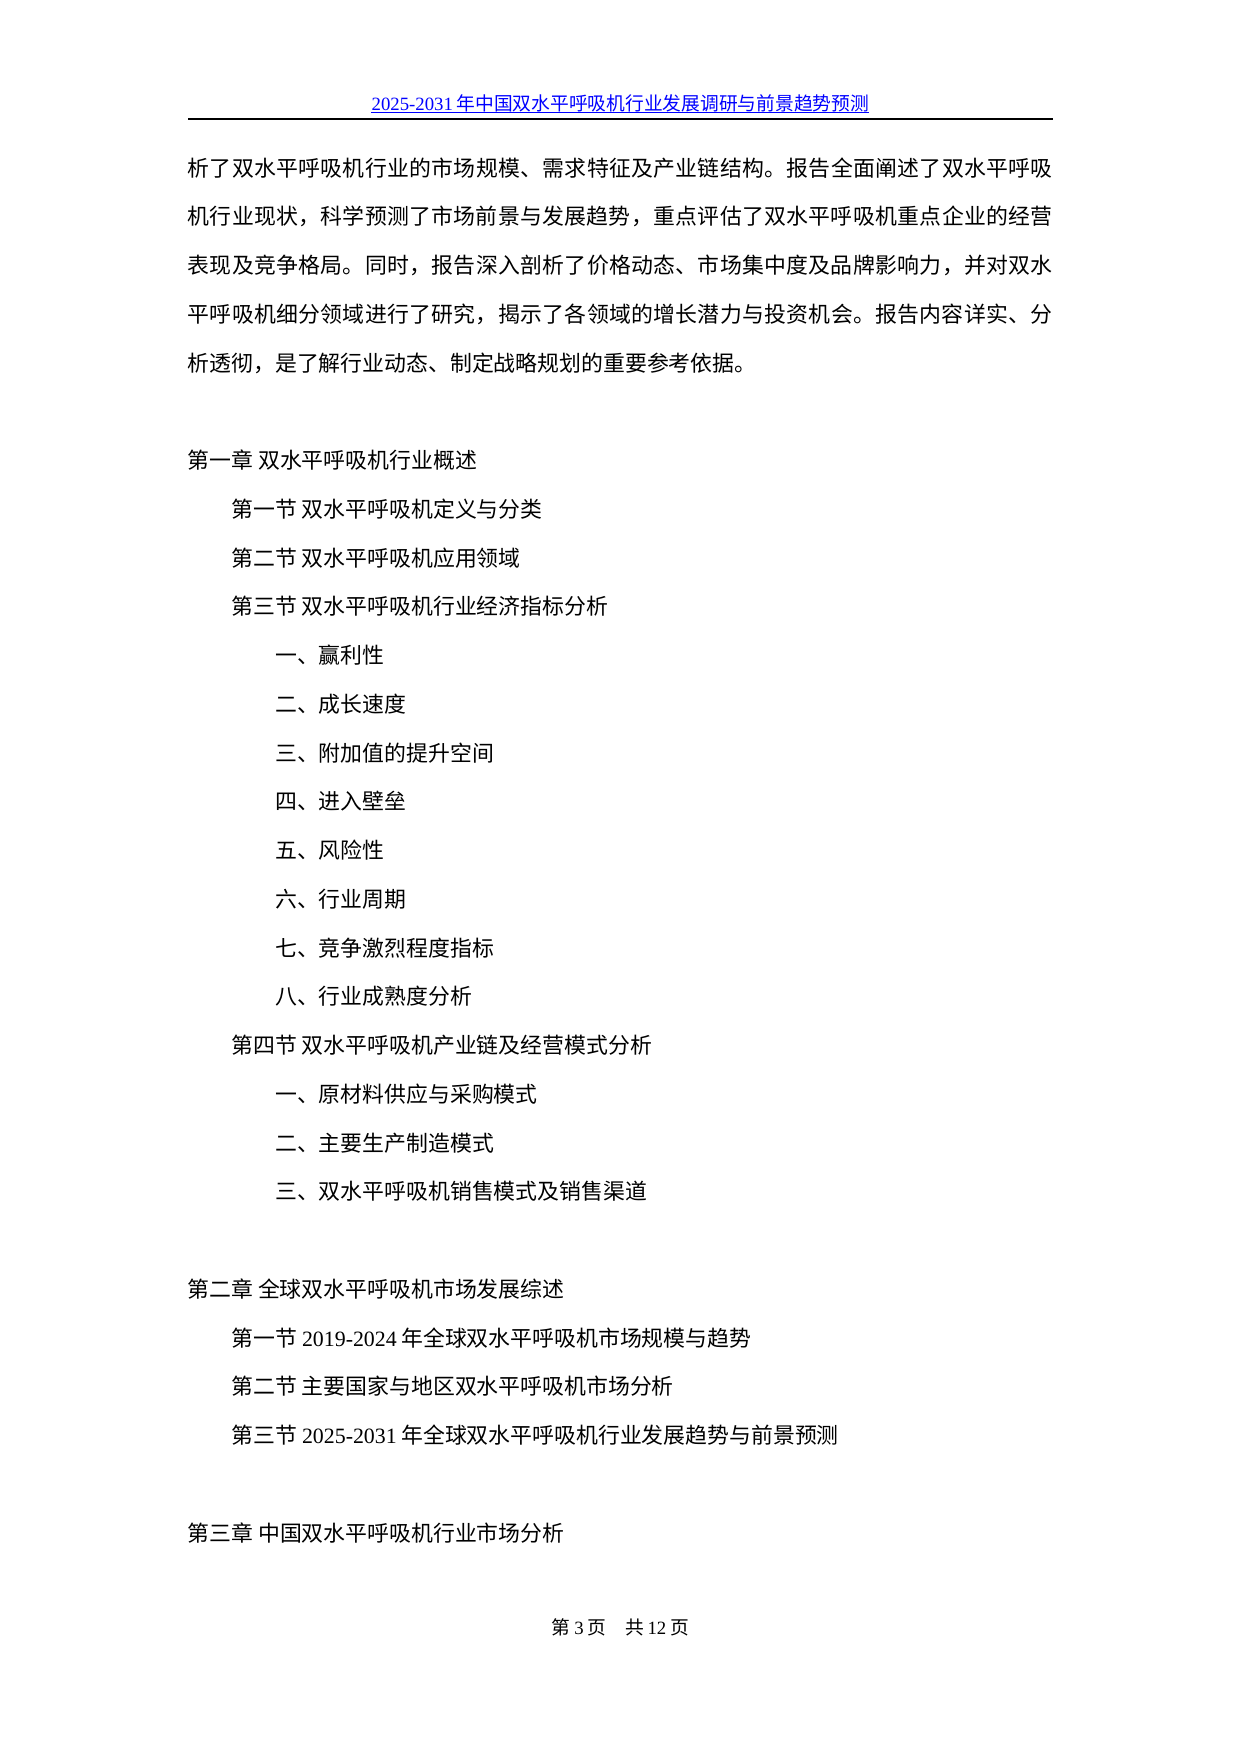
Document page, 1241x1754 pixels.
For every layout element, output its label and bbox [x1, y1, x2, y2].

text [187, 150, 1053, 1548]
